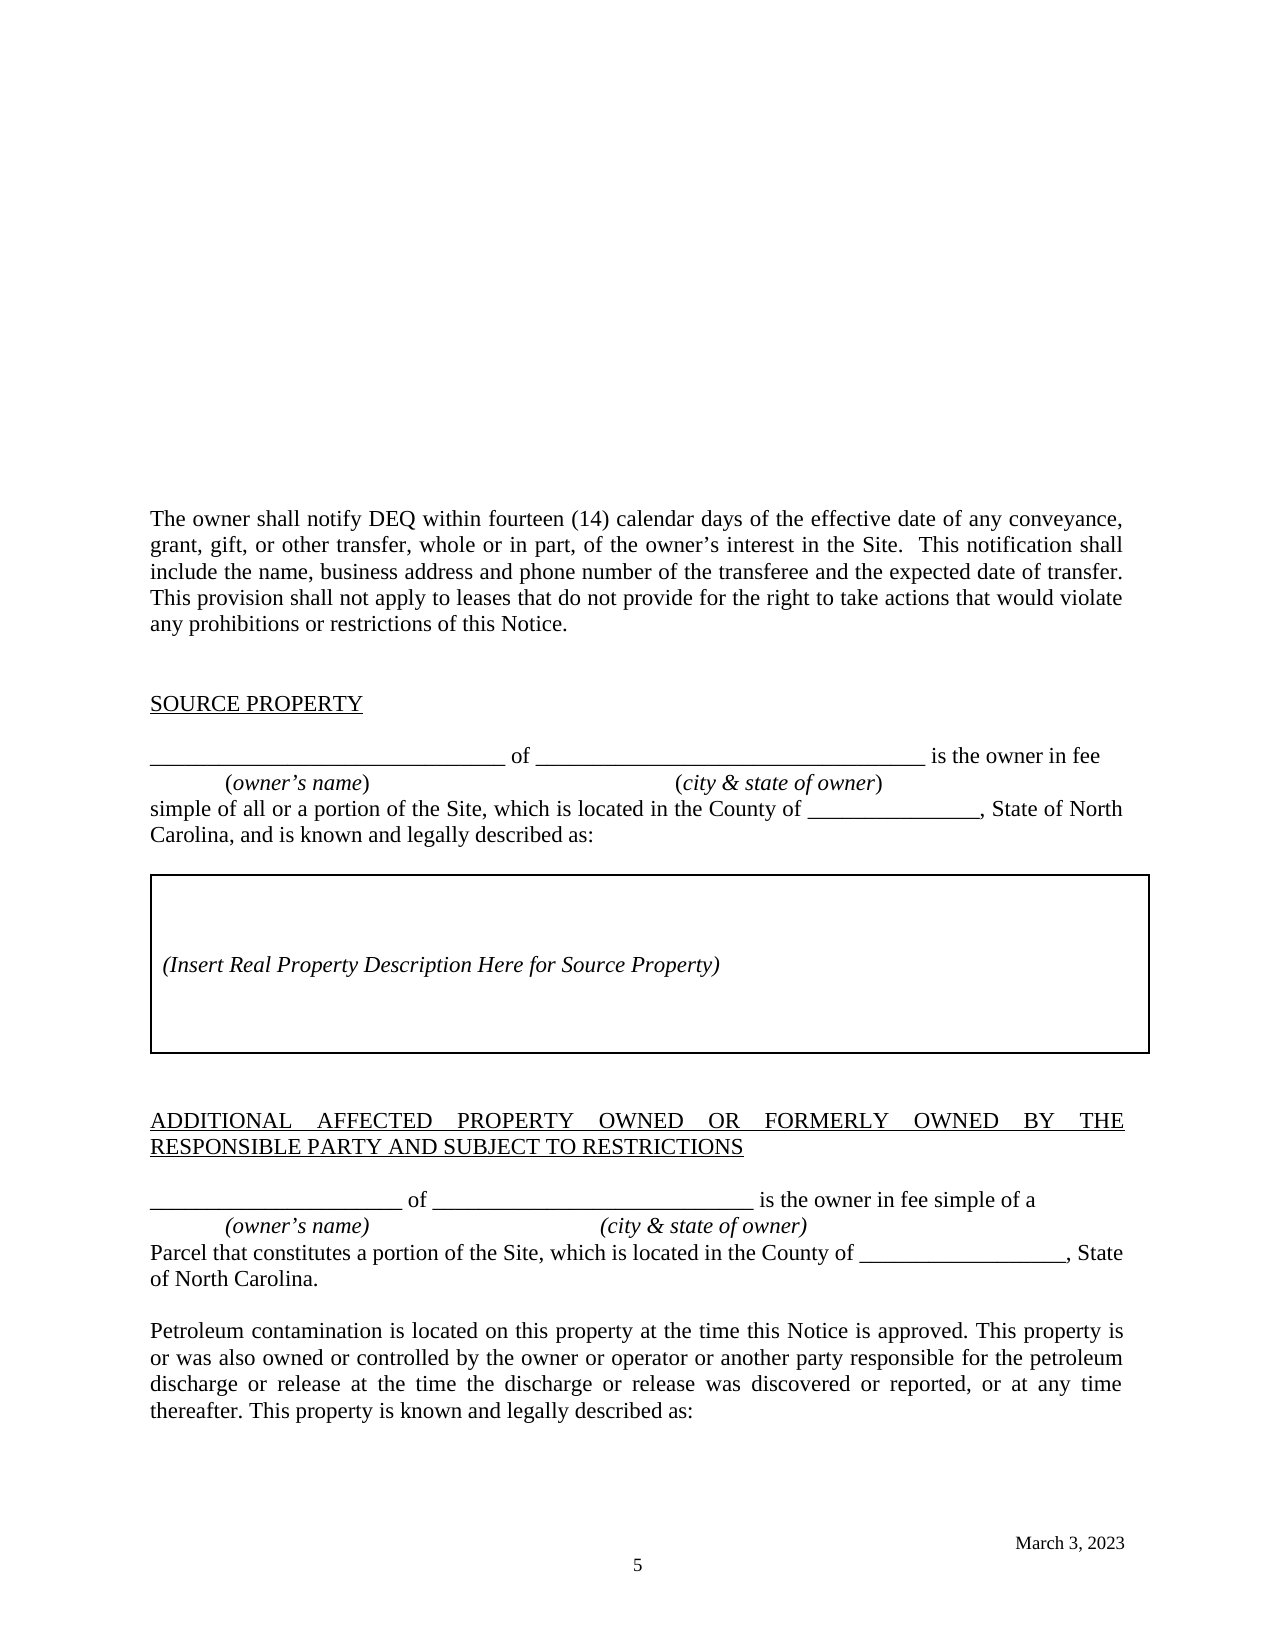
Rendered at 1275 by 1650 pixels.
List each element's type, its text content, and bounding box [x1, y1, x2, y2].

text Parcel that constitutes a portion of the Site, which is located in the County of __________________, State of North Carolina. [150, 1238, 1125, 1291]
text Additional Affected Property Owned or Formerly Owned by the Responsible Party and Subject to Restrictions [150, 1107, 1125, 1130]
text _______________________________ of __________________________________ is the owner in fee [150, 742, 1125, 769]
subtitle Source Property [150, 689, 1125, 716]
text ______________________ of ____________________________ is the owner in fee simple of a [150, 1186, 1125, 1212]
text The owner shall notify DEQ within fourteen (14) calendar days of the effective date of any conveyance, grant, gift, or other transfer, whole or in part, of the owner’s interest in the Site. This notification shall include the name, business address and phone number of the transferee and the expected date of transfer. This provision shall not apply to leases that do not provide for the right to take actions that would violate any prohibitions or restrictions of this Notice. [150, 505, 1125, 637]
text Petroleum contamination is located on this property at the time this Notice is approved. This property is or was also owned or controlled by the owner or operator or another party responsible for the petroleum discharge or release at the time the discharge or release was discovered or reported, or at any time thereafter. This property is known and legally described as: [150, 1318, 1125, 1423]
table_header (Insert Real Property Description Here for Source Property) [152, 876, 1148, 1052]
text simple of all or a portion of the Site, which is located in the County of _______________, State of North Carolina, and is known and legally described as: [150, 795, 1125, 848]
text Additional Affected Property Owned or Formerly Owned by the Responsible Party and Subject to Restrictions [150, 1131, 1125, 1159]
text (owner’s name) (city & state of owner) [150, 769, 1125, 795]
text (owner’s name) (city & state of owner) [150, 1212, 1125, 1238]
